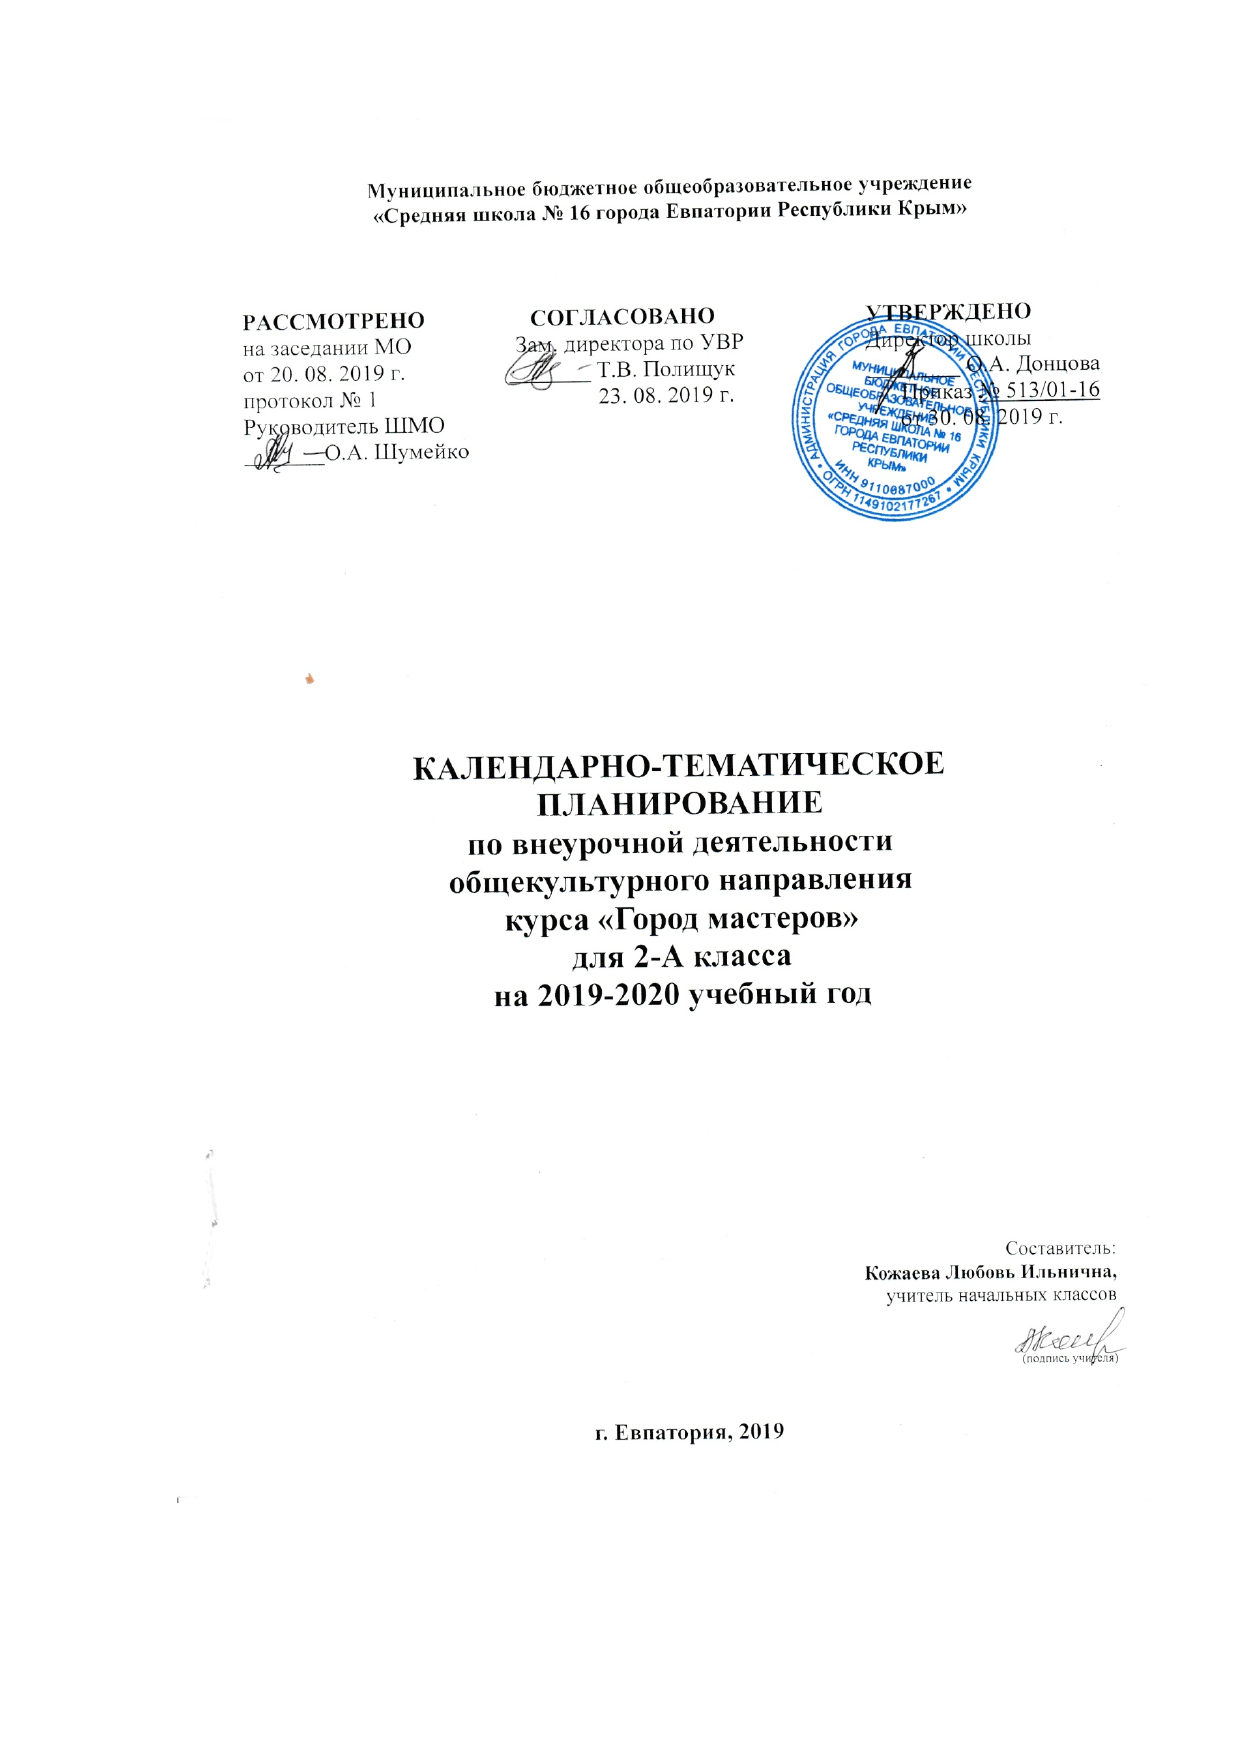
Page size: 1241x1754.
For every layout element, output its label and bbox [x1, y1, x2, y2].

picture [177, 118, 1152, 1503]
